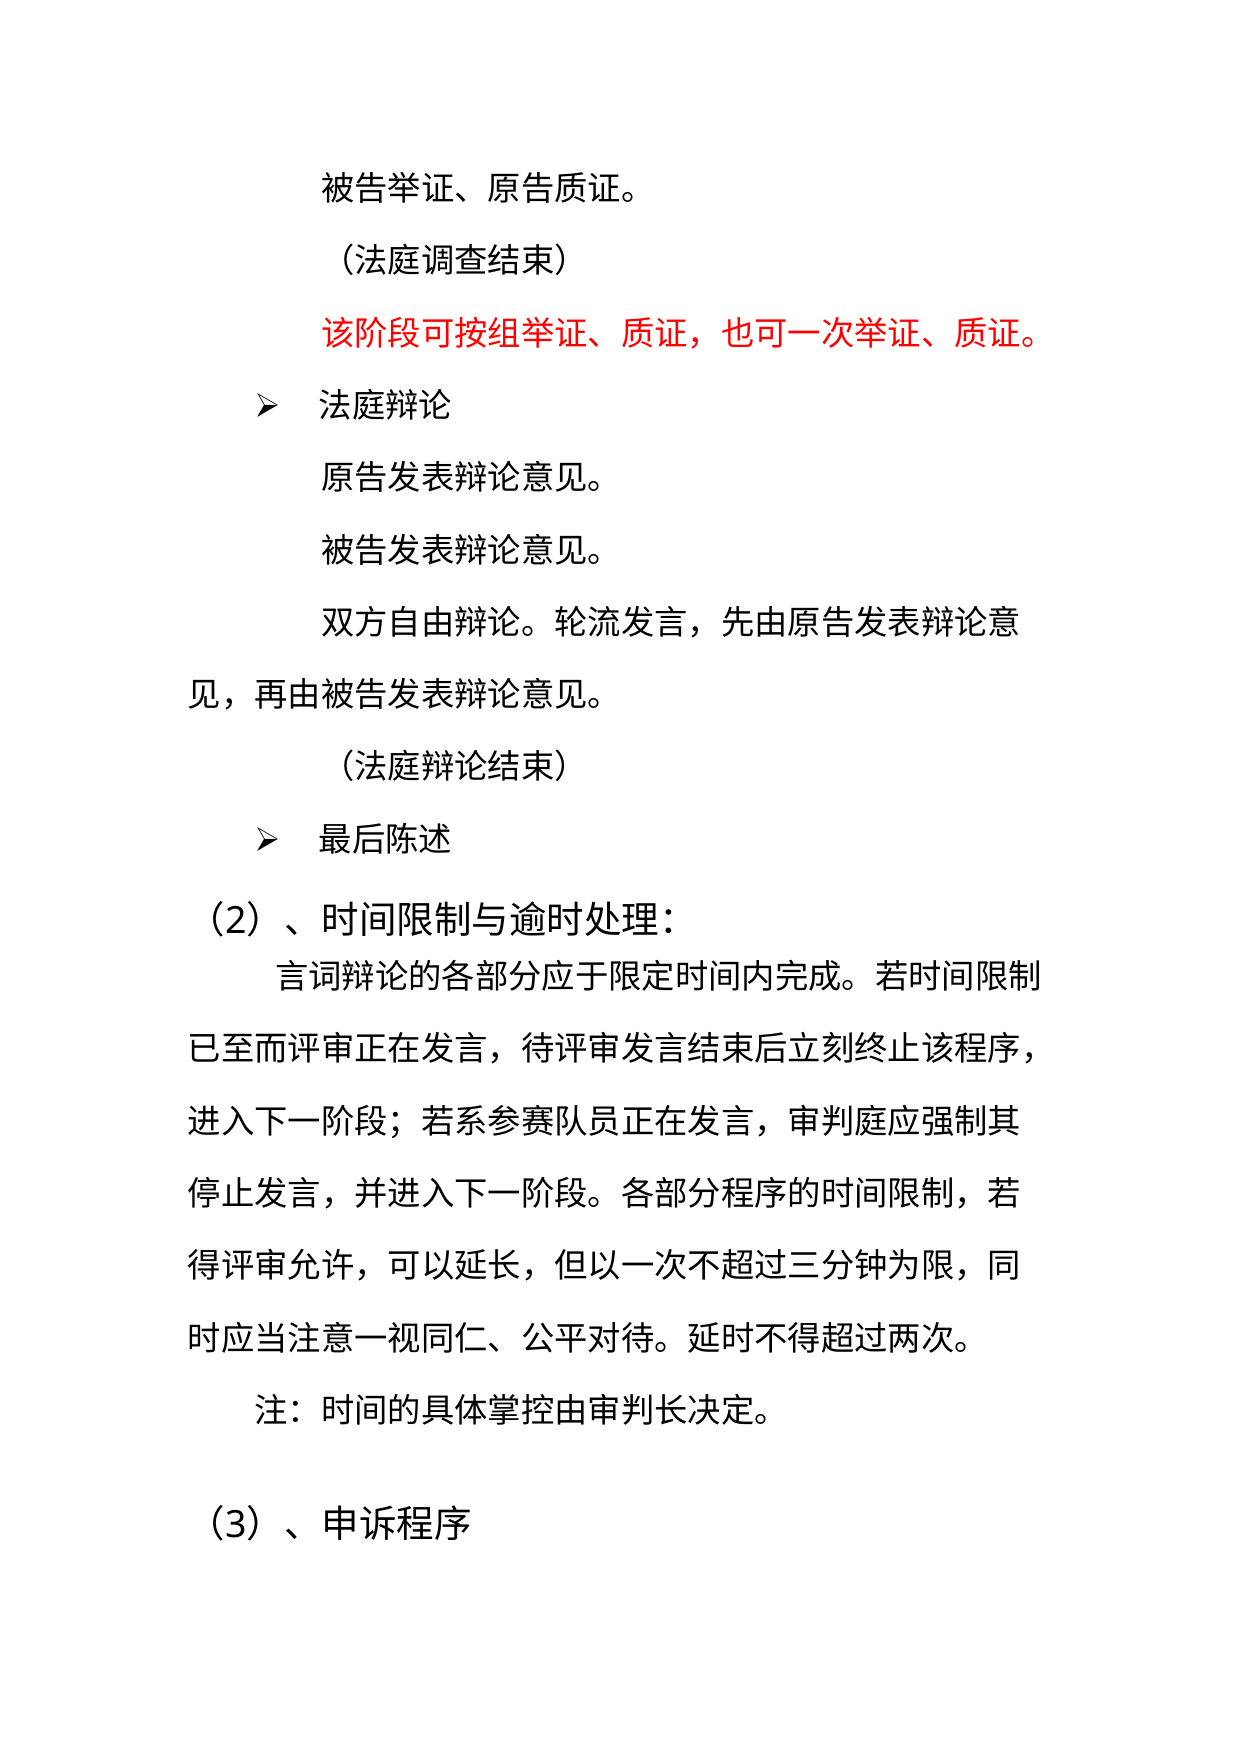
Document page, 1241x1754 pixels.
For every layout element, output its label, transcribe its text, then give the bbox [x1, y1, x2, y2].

text 双方自由辩论。轮流发言，先由原告发表辩论意见，再由被告发表辩论意见。 [187, 596, 1053, 716]
text 原告发表辩论意见。 [187, 451, 1053, 499]
text （3）、申诉程序 [187, 1488, 1053, 1553]
list 最后陈述 [187, 813, 1053, 861]
text 该阶段可按组举证、质证，也可一次举证、质证。 [187, 307, 1053, 355]
text （2）、时间限制与逾时处理： [187, 885, 1053, 950]
list 法庭辩论 [187, 379, 1053, 427]
text （法庭辩论结束） [187, 740, 1053, 788]
text 注：时间的具体掌控由审判长决定。 [187, 1384, 1053, 1432]
text 被告举证、原告质证。 [187, 162, 1053, 210]
text 言词辩论的各部分应于限定时间内完成。若时间限制已至而评审正在发言，待评审发言结束后立刻终止该程序，进入下一阶段；若系参赛队员正在发言，审判庭应强制其停止发言，并进入下一阶段。各部分程序的时间限制，若得评审允许，可以延长，但以一次不超过三分钟为限，同时应当注意一视同仁、公平对待。延时不得超过两次。 [187, 950, 1053, 1359]
text （法庭调查结束） [187, 234, 1053, 282]
text 被告发表辩论意见。 [187, 523, 1053, 572]
